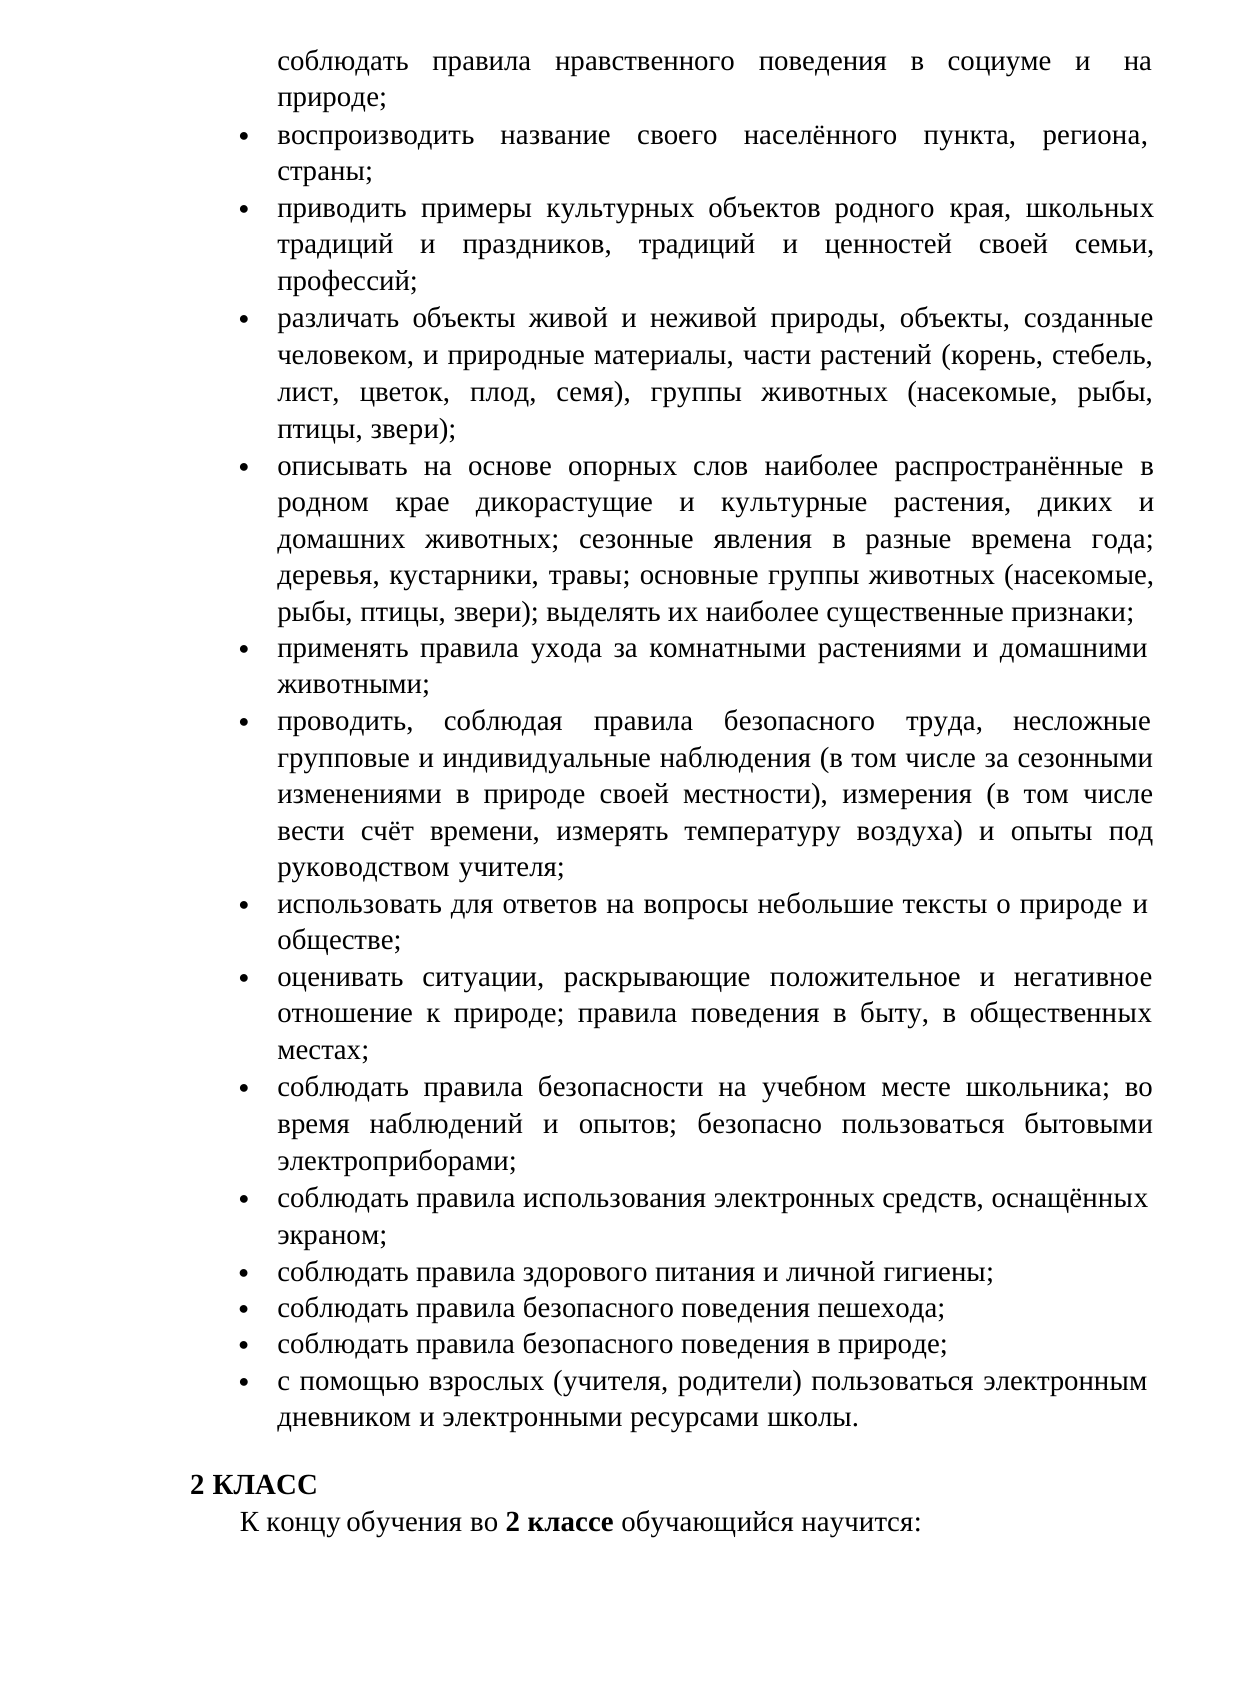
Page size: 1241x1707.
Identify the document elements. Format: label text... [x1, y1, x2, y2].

text  проводить, соблюдая правила безопасного труда, несложные групповые и индивидуальные наблюдения (в том числе за сезонными изменениями в природе своей местности), измерения (в том числе вести счёт времени, измерять температуру воздуха) и опыты под руководством учителя; [240, 703, 1153, 883]
text  приводить примеры культурных объектов родного края, школьных традиций и праздников, традиций и ценностей своей семьи, профессий; [240, 190, 1154, 297]
text  соблюдать правила здорового питания и личной гигиены;  соблюдать правила безопасного поведения пешехода; [239, 1254, 1002, 1323]
text  воспроизводить название своего населённого пункта, региона, страны; [240, 117, 1157, 187]
text К концуобучения во 2 классе обучающийся научится: [239, 1504, 1154, 1537]
text  соблюдать правила безопасности на учебном месте школьника; во время наблюдений и опытов; безопасно пользоваться бытовыми электроприборами; [240, 1069, 1153, 1177]
text  применять правила ухода за комнатными растениями и домашними животными; [240, 630, 1158, 700]
text  соблюдать правила использования электронных средств, оснащённых экраном; [240, 1180, 1158, 1251]
text  оценивать ситуации, раскрывающие положительное и негативное отношение к природе; правила поведения в быту, в общественных местах; [240, 959, 1152, 1066]
text  различать объекты живой и неживой природы, объекты, созданные человеком, и природные материалы, части растений (корень, стебель, лист, цветок, плод, семя), группы животных (насекомые, рыбы, птицы, звери); [240, 300, 1153, 444]
text  использовать для ответов на вопросы небольшие тексты о природе и обществе; [240, 886, 1157, 956]
text  с помощью взрослых (учителя, родители) пользоваться электронным дневником и электронными ресурсами школы. [240, 1363, 1157, 1433]
text 2 КЛАСС [190, 1467, 1154, 1501]
text соблюдать правила нравственного поведения в социуме и на природе; [277, 43, 1159, 113]
text  соблюдать правила безопасного поведения в природе; [239, 1327, 1154, 1360]
text  описывать на основе опорных слов наиболее распространённые в родном крае дикорастущие и культурные растения, диких и домашних животных; сезонные явления в разные времена года; деревья, кустарники, травы; основные группы животных (насекомые, рыбы, птицы, звери); выделять их наиболее существенные признаки; [240, 448, 1154, 627]
